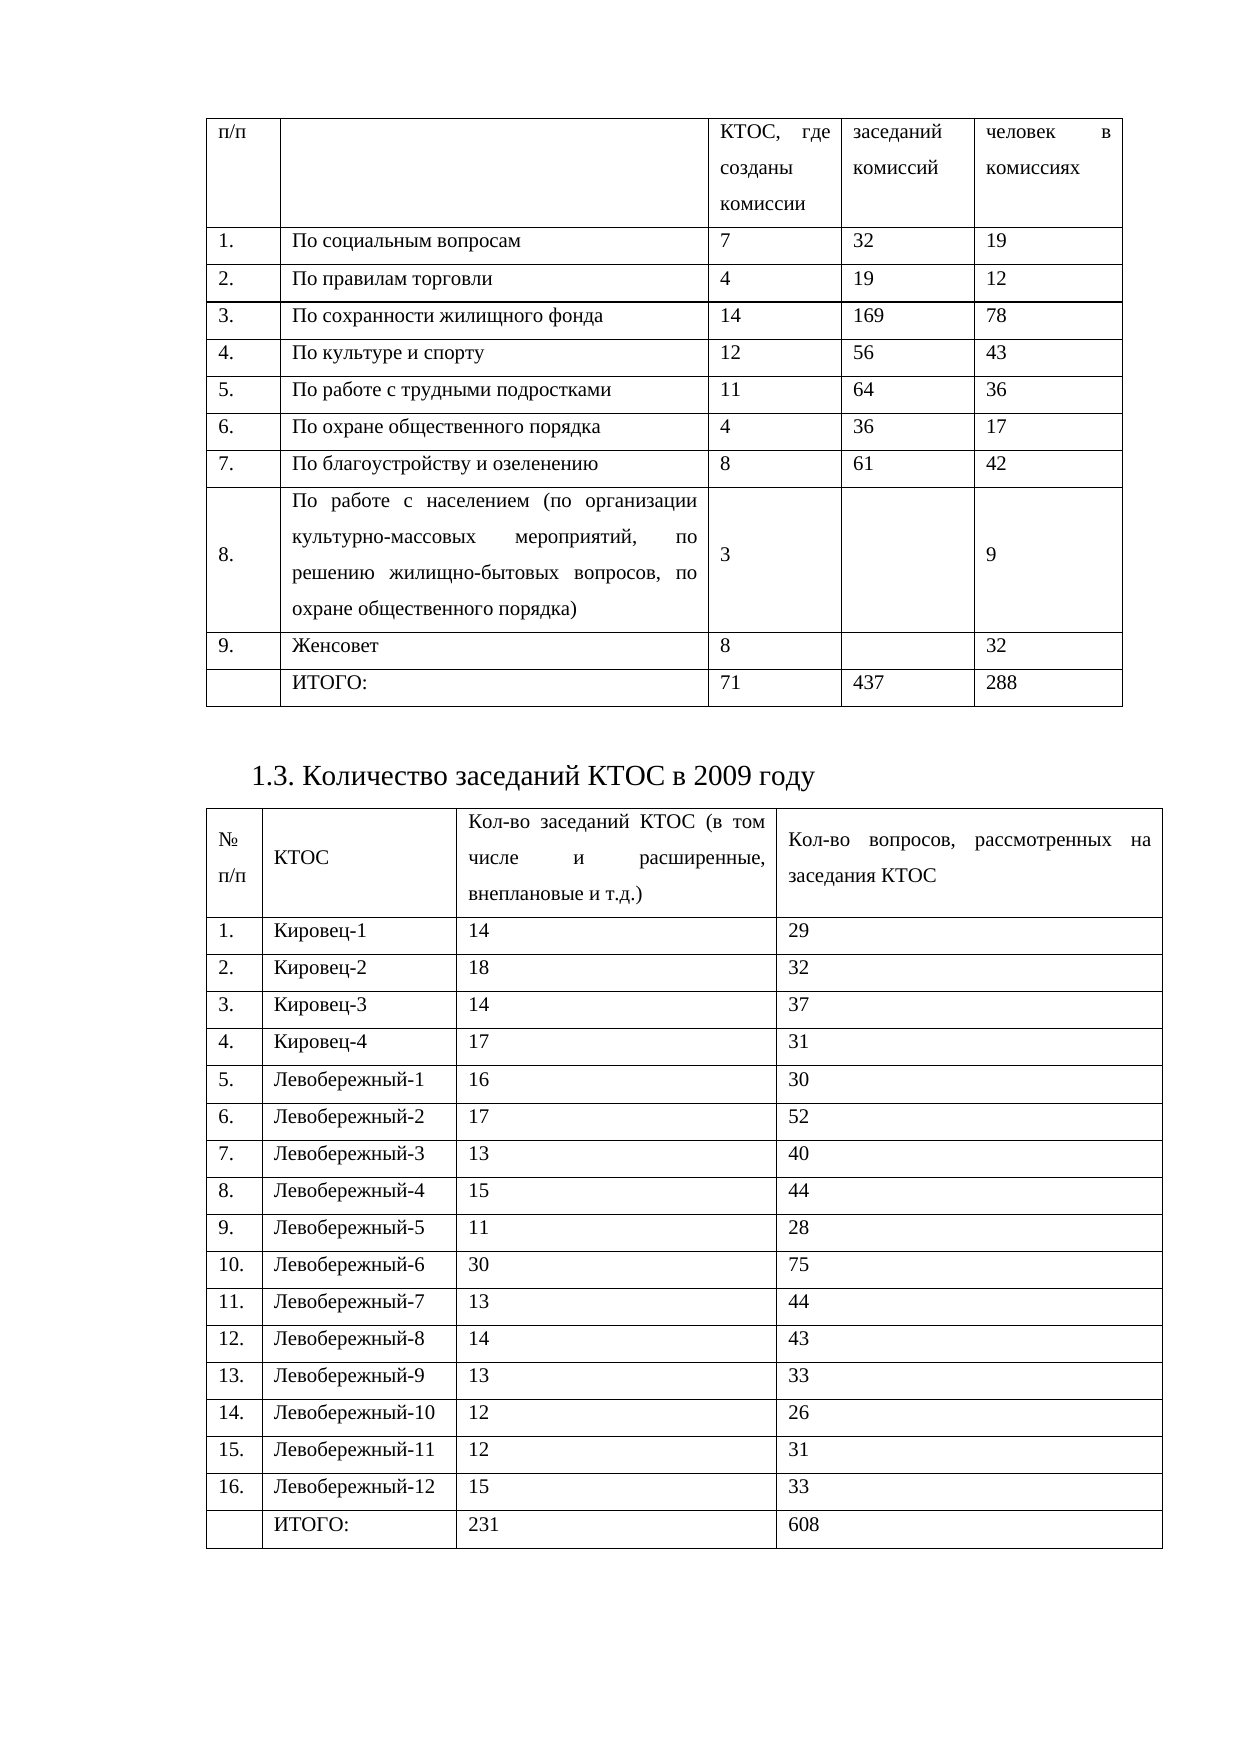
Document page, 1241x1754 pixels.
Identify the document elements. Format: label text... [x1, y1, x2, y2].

table_cell Левобережный-3 [263, 1141, 456, 1177]
table_cell По социальным вопросам [281, 228, 708, 264]
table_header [281, 119, 708, 227]
table_cell 40 [777, 1141, 1162, 1177]
table_cell 16 [457, 1066, 776, 1102]
table_cell 5. [207, 377, 280, 413]
table_cell 8 [709, 451, 841, 487]
table_cell Левобережный-10 [263, 1400, 456, 1436]
table_cell 4 [709, 265, 841, 301]
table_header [975, 119, 1122, 227]
table_cell [842, 488, 974, 632]
table_cell Левобережный-11 [263, 1437, 456, 1473]
table_cell 608 [777, 1511, 1162, 1547]
table_cell 15 [457, 1474, 776, 1510]
table_cell ИТОГО: [263, 1511, 456, 1547]
table_cell По правилам торговли [281, 265, 708, 301]
table_cell Кировец-4 [263, 1029, 456, 1065]
table_cell По культуре и спорту [281, 340, 708, 376]
table_cell 1. [207, 918, 262, 954]
table_cell 29 [777, 918, 1162, 954]
table_cell 61 [842, 451, 974, 487]
table_cell 19 [842, 265, 974, 301]
table_cell 28 [777, 1215, 1162, 1251]
table_header КТОС [263, 809, 456, 917]
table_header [842, 119, 974, 227]
table_cell Левобережный-12 [263, 1474, 456, 1510]
table_cell [207, 1511, 262, 1547]
table_cell По охране общественного порядка [281, 414, 708, 450]
subtitle 1.3. Количество заседаний КТОС в 2009 году [177, 758, 1152, 791]
table_cell 33 [777, 1363, 1162, 1399]
table_cell 43 [777, 1326, 1162, 1362]
table_cell 15. [207, 1437, 262, 1473]
table_cell 78 [975, 303, 1122, 338]
table_header Кол-во вопросов, рассмотренных на заседания КТОС [777, 809, 1162, 917]
table_header № п/п [207, 119, 280, 227]
table_cell 14 [709, 303, 841, 338]
table_cell 17 [457, 1104, 776, 1139]
table_cell Кировец-1 [263, 918, 456, 954]
table_cell Кировец-3 [263, 992, 456, 1028]
table_cell Левобережный-7 [263, 1289, 456, 1325]
table_cell 16. [207, 1474, 262, 1510]
table_cell 52 [777, 1104, 1162, 1139]
table_cell 169 [842, 303, 974, 338]
table_cell 17 [457, 1029, 776, 1065]
table_cell ИТОГО: [281, 670, 708, 706]
table_cell 4 [709, 414, 841, 450]
table_cell 32 [975, 633, 1122, 669]
table_cell 44 [777, 1289, 1162, 1325]
table_cell 36 [975, 377, 1122, 413]
table_cell Левобережный-8 [263, 1326, 456, 1362]
table_cell 288 [975, 670, 1122, 706]
table_cell 43 [975, 340, 1122, 376]
table_cell 13 [457, 1363, 776, 1399]
table_cell 14 [457, 1326, 776, 1362]
table_cell 19 [975, 228, 1122, 264]
table_cell 26 [777, 1400, 1162, 1436]
table_cell 11. [207, 1289, 262, 1325]
table_cell 7. [207, 1141, 262, 1177]
table_cell 7 [709, 228, 841, 264]
table_cell 2. [207, 265, 280, 301]
table_cell По работе с трудными подростками [281, 377, 708, 413]
table_cell 8 [709, 633, 841, 669]
table_cell 3. [207, 303, 280, 338]
table_cell 30 [457, 1252, 776, 1288]
table_cell 15 [457, 1178, 776, 1214]
table_cell [207, 670, 280, 706]
table_cell 12 [709, 340, 841, 376]
table_cell 3. [207, 992, 262, 1028]
table_cell Левобережный-1 [263, 1066, 456, 1102]
table_cell 37 [777, 992, 1162, 1028]
table_cell Левобережный-4 [263, 1178, 456, 1214]
table_cell 9. [207, 1215, 262, 1251]
table_cell 6. [207, 414, 280, 450]
table_cell Левобережный-6 [263, 1252, 456, 1288]
table_cell Кировец-2 [263, 955, 456, 991]
table_cell 31 [777, 1029, 1162, 1065]
table_cell 13. [207, 1363, 262, 1399]
table_cell 18 [457, 955, 776, 991]
table_cell 8. [207, 1178, 262, 1214]
table_cell 44 [777, 1178, 1162, 1214]
table_cell 437 [842, 670, 974, 706]
table_cell 10. [207, 1252, 262, 1288]
table_header № п/п [207, 809, 262, 917]
table_cell По работе с населением (по организации культурно-массовых мероприятий, по решению жилищно-бытовых вопросов, по охране общественного порядка) [281, 488, 708, 632]
table_cell 12 [457, 1400, 776, 1436]
table_cell 11 [457, 1215, 776, 1251]
table_cell Левобережный-5 [263, 1215, 456, 1251]
table_cell 75 [777, 1252, 1162, 1288]
table_cell 30 [777, 1066, 1162, 1102]
table_cell 2. [207, 955, 262, 991]
table_cell [842, 633, 974, 669]
table_cell 4. [207, 1029, 262, 1065]
table_cell Левобережный-9 [263, 1363, 456, 1399]
table_cell 32 [777, 955, 1162, 991]
table_cell Женсовет [281, 633, 708, 669]
table_cell 17 [975, 414, 1122, 450]
table_cell 6. [207, 1104, 262, 1139]
table_cell 14 [457, 918, 776, 954]
table_cell 1. [207, 228, 280, 264]
table_cell 8. [207, 488, 280, 632]
table_cell 33 [777, 1474, 1162, 1510]
table_cell 13 [457, 1141, 776, 1177]
table_cell 56 [842, 340, 974, 376]
table_cell 12 [975, 265, 1122, 301]
table_cell 14 [457, 992, 776, 1028]
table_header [709, 119, 841, 227]
table_cell 12 [457, 1437, 776, 1473]
table_cell 231 [457, 1511, 776, 1547]
table_cell 31 [777, 1437, 1162, 1473]
table_cell По благоустройству и озеленению [281, 451, 708, 487]
table_cell По сохранности жилищного фонда [281, 303, 708, 338]
table_cell Левобережный-2 [263, 1104, 456, 1139]
table_cell 4. [207, 340, 280, 376]
table_cell 71 [709, 670, 841, 706]
table_header Кол-во заседаний КТОС (в том числе и расширенные, внеплановые и т.д.) [457, 809, 776, 917]
table_cell 14. [207, 1400, 262, 1436]
table_cell 32 [842, 228, 974, 264]
table_cell 64 [842, 377, 974, 413]
table_cell 9. [207, 633, 280, 669]
table_cell 42 [975, 451, 1122, 487]
table_cell 13 [457, 1289, 776, 1325]
table_cell 7. [207, 451, 280, 487]
table_cell 11 [709, 377, 841, 413]
table_cell 36 [842, 414, 974, 450]
table_cell 9 [975, 488, 1122, 632]
table_cell 3 [709, 488, 841, 632]
table_cell 5. [207, 1066, 262, 1102]
table_cell 12. [207, 1326, 262, 1362]
